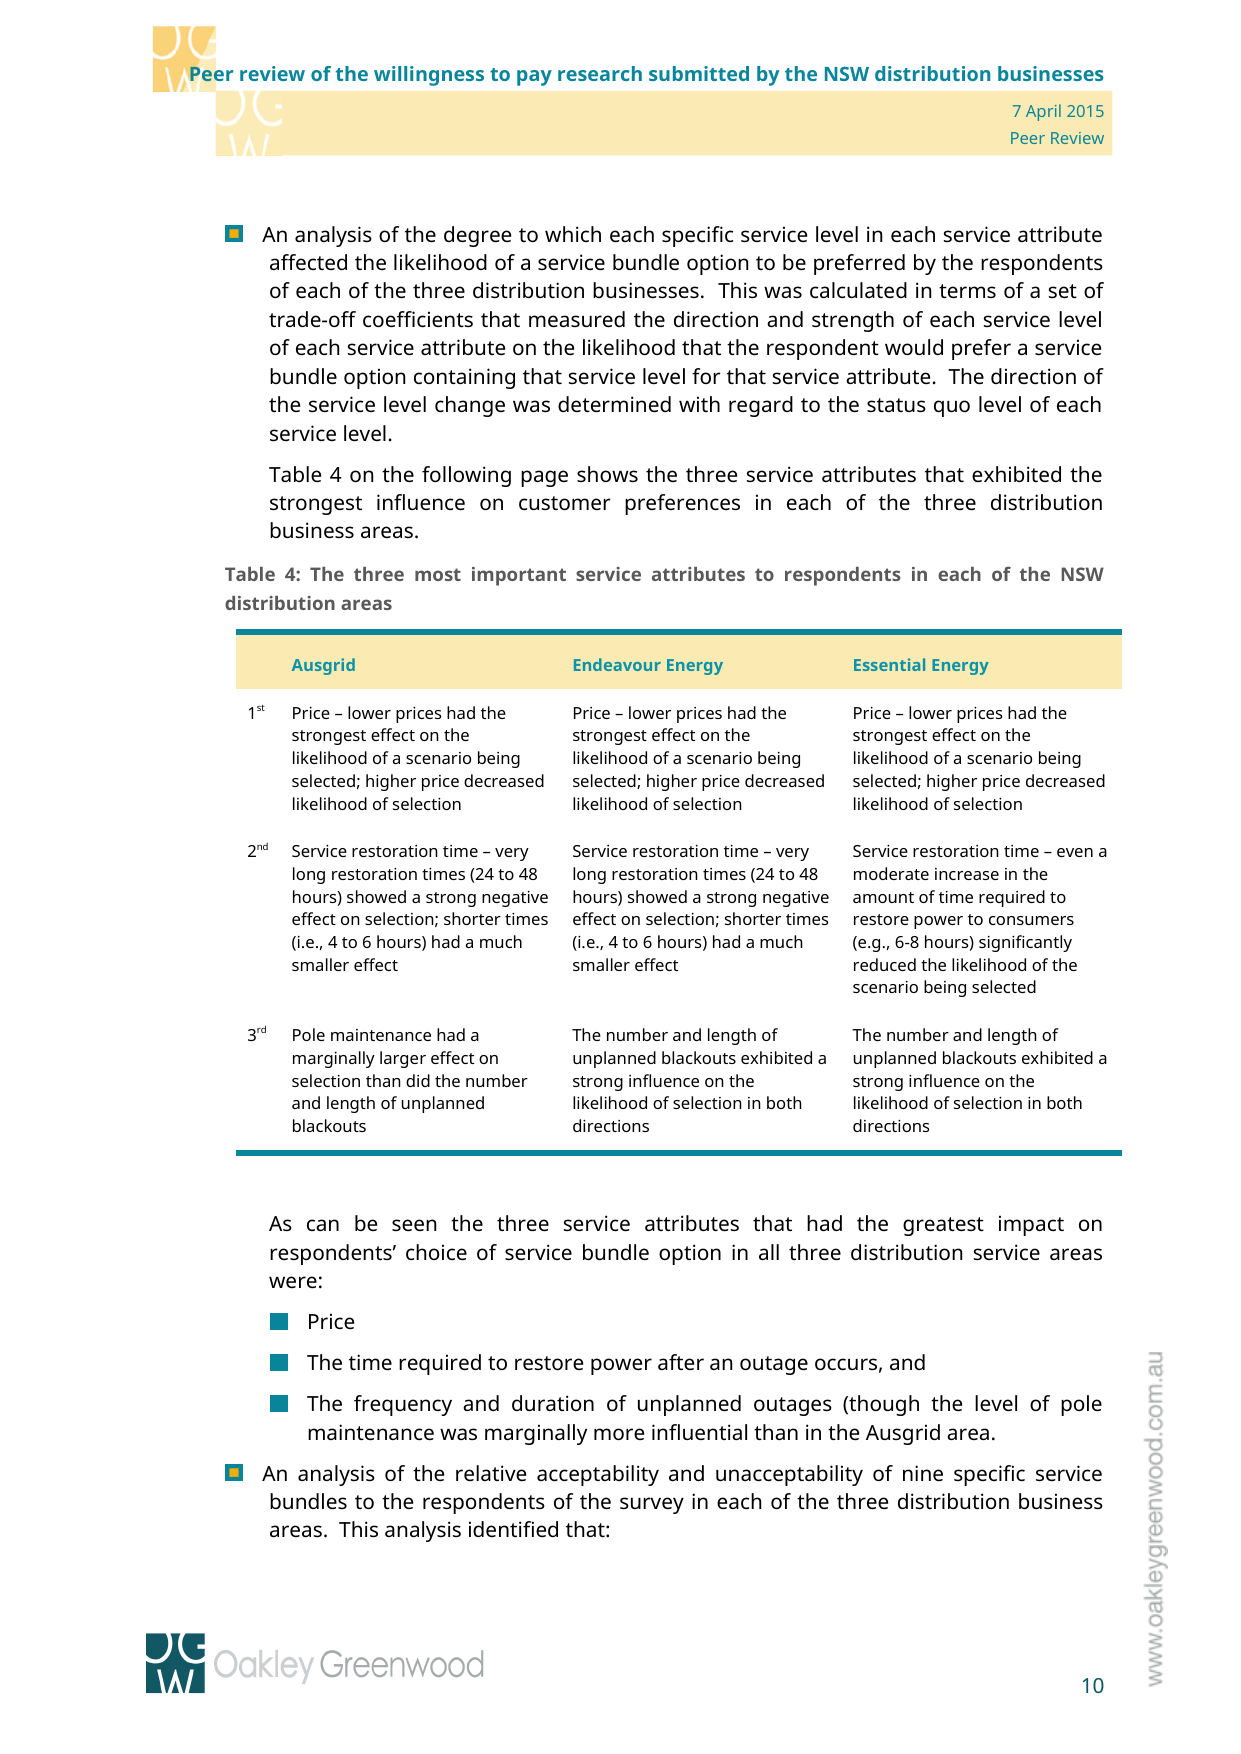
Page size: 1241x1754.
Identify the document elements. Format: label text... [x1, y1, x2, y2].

table_cell Service restoration time – very long restoration times (24 to 48 hours) showed a strong negative effect on selection; shorter times (i.e., 4 to 6 hours) had a much smaller effect [561, 828, 841, 1011]
picture [152, 26, 282, 156]
picture [270, 1395, 288, 1412]
table_cell Service restoration time – very long restoration times (24 to 48 hours) showed a strong negative effect on selection; shorter times (i.e., 4 to 6 hours) had a much smaller effect [280, 828, 561, 1011]
table_cell 3rd [236, 1011, 280, 1150]
table_header Endeavour Energy [561, 635, 841, 689]
table_cell Price – lower prices had the strongest effect on the likelihood of a scenario being selected; higher price decreased likelihood of selection [561, 689, 841, 827]
picture [1141, 1351, 1168, 1688]
table_cell 1st [236, 689, 280, 827]
table_header [236, 635, 280, 689]
picture [225, 225, 243, 242]
picture [144, 1630, 489, 1695]
list An analysis of the relative acceptability and unacceptability of nine specific service bundles to the respondents of the survey in each of the three distribution business areas. This analysis identified that: [224, 1459, 1104, 1544]
table_cell The number and length of unplanned blackouts exhibited a strong influence on the likelihood of selection in both directions [561, 1011, 841, 1150]
picture [270, 1354, 288, 1371]
list The frequency and duration of unplanned outages (though the level of pole maintenance was marginally more influential than in the Ausgrid area. [269, 1389, 1104, 1446]
list The time required to restore power after an outage occurs, and [269, 1348, 1104, 1377]
table_header Ausgrid [280, 635, 561, 689]
list As can be seen the three service attributes that had the greatest impact on respondents’ choice of service bundle option in all three distribution service areas were: [269, 1209, 1104, 1295]
picture [270, 1313, 288, 1330]
list An analysis of the degree to which each specific service level in each service attribute affected the likelihood of a service bundle option to be preferred by the respondents of each of the three distribution businesses. This was calculated in terms of a set of trade-off coefficients that measured the direction and strength of each service level of each service attribute on the likelihood that the respondent would prefer a service bundle option containing that service level for that service attribute. The direction of the service level change was determined with regard to the status quo level of each service level. [224, 220, 1104, 447]
table_cell 2nd [236, 828, 280, 1011]
table_cell Service restoration time – even a moderate increase in the amount of time required to restore power to consumers (e.g., 6-8 hours) significantly reduced the likelihood of the scenario being selected [841, 828, 1122, 1011]
text Table 4: The three most important service attributes to respondents in each of the NSW distribution areas [224, 558, 1104, 616]
table_cell The number and length of unplanned blackouts exhibited a strong influence on the likelihood of selection in both directions [841, 1011, 1122, 1150]
list Table 4 on the following page shows the three service attributes that exhibited the strongest influence on customer preferences in each of the three distribution business areas. [269, 460, 1104, 545]
table_cell Pole maintenance had a marginally larger effect on selection than did the number and length of unplanned blackouts [280, 1011, 561, 1150]
table_header Essential Energy [841, 635, 1122, 689]
picture [225, 1464, 243, 1481]
table_cell Price – lower prices had the strongest effect on the likelihood of a scenario being selected; higher price decreased likelihood of selection [280, 689, 561, 827]
list Price [269, 1307, 1104, 1336]
table_cell Price – lower prices had the strongest effect on the likelihood of a scenario being selected; higher price decreased likelihood of selection [841, 689, 1122, 827]
